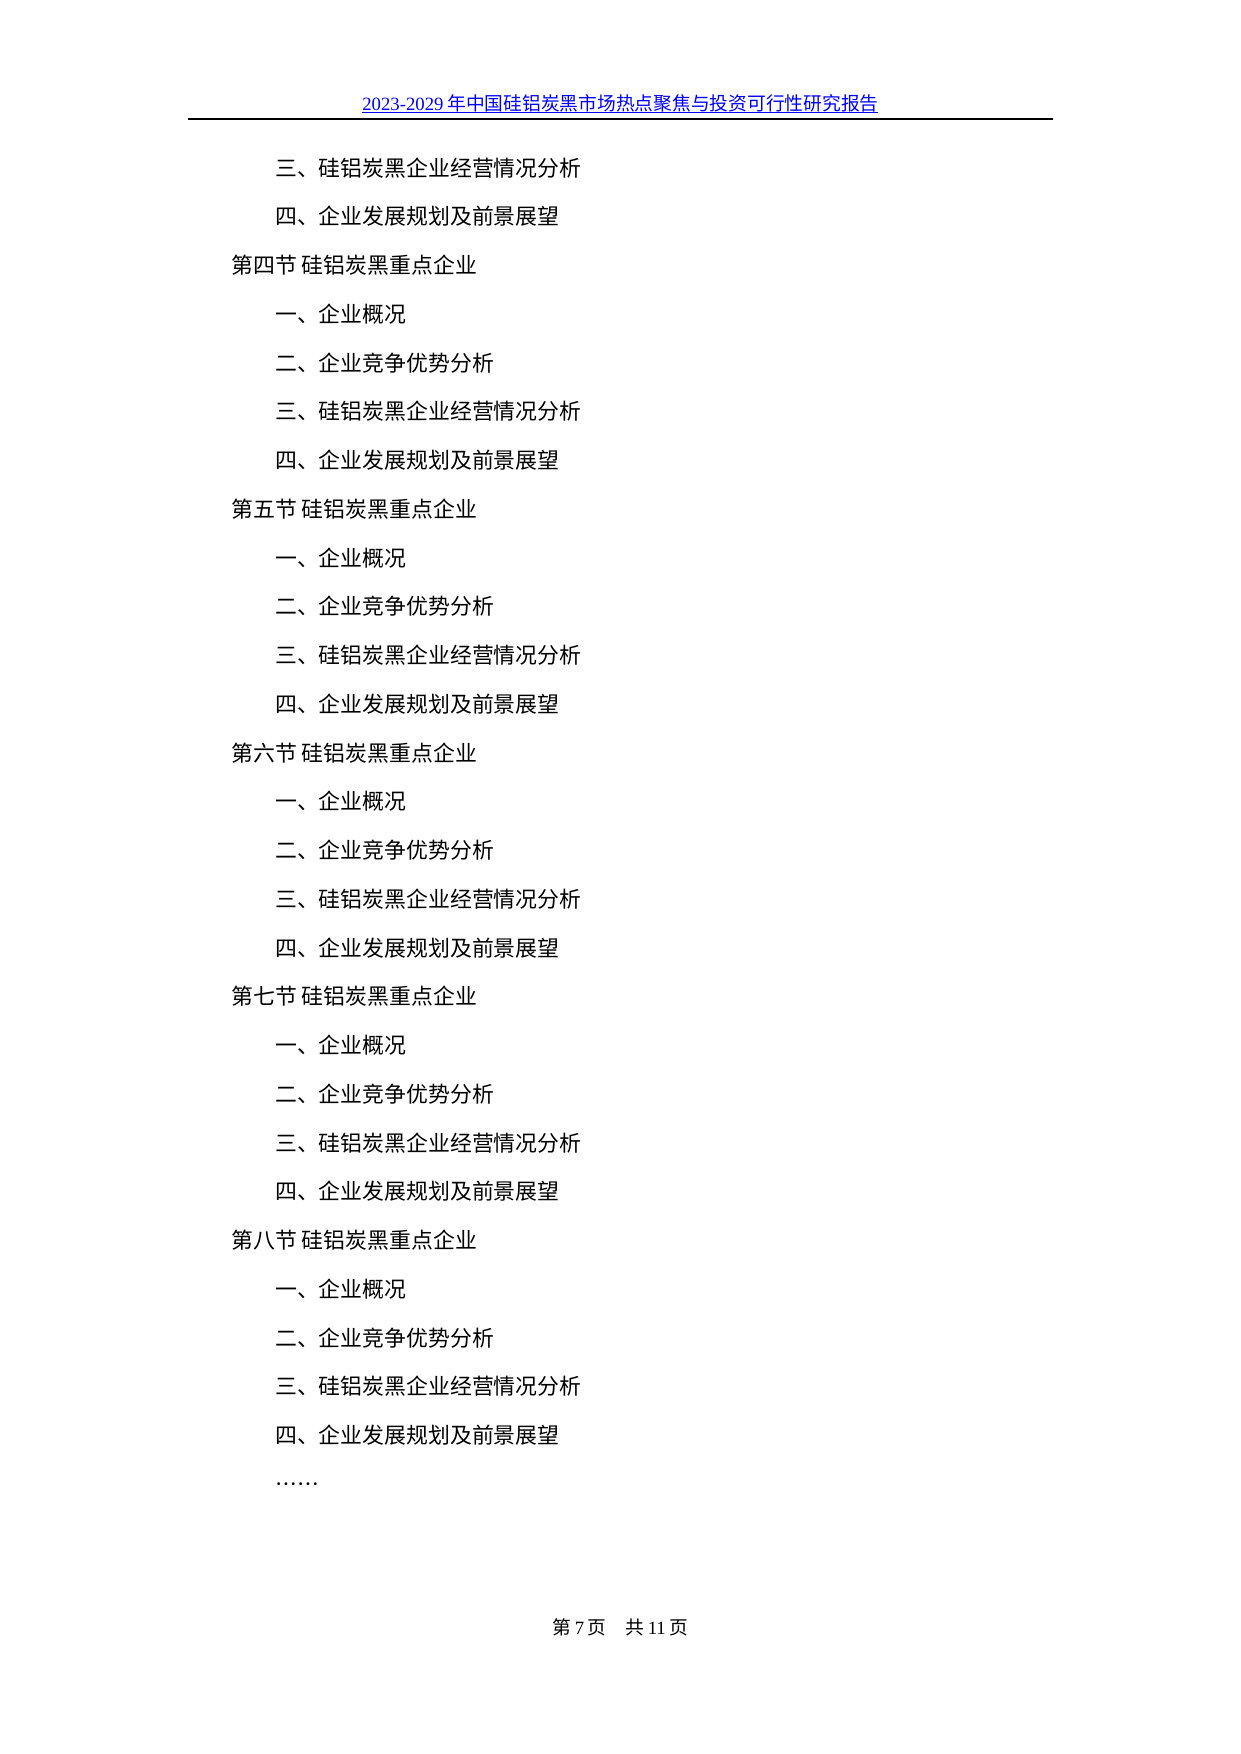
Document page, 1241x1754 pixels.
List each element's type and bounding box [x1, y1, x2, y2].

text [187, 150, 1053, 1499]
